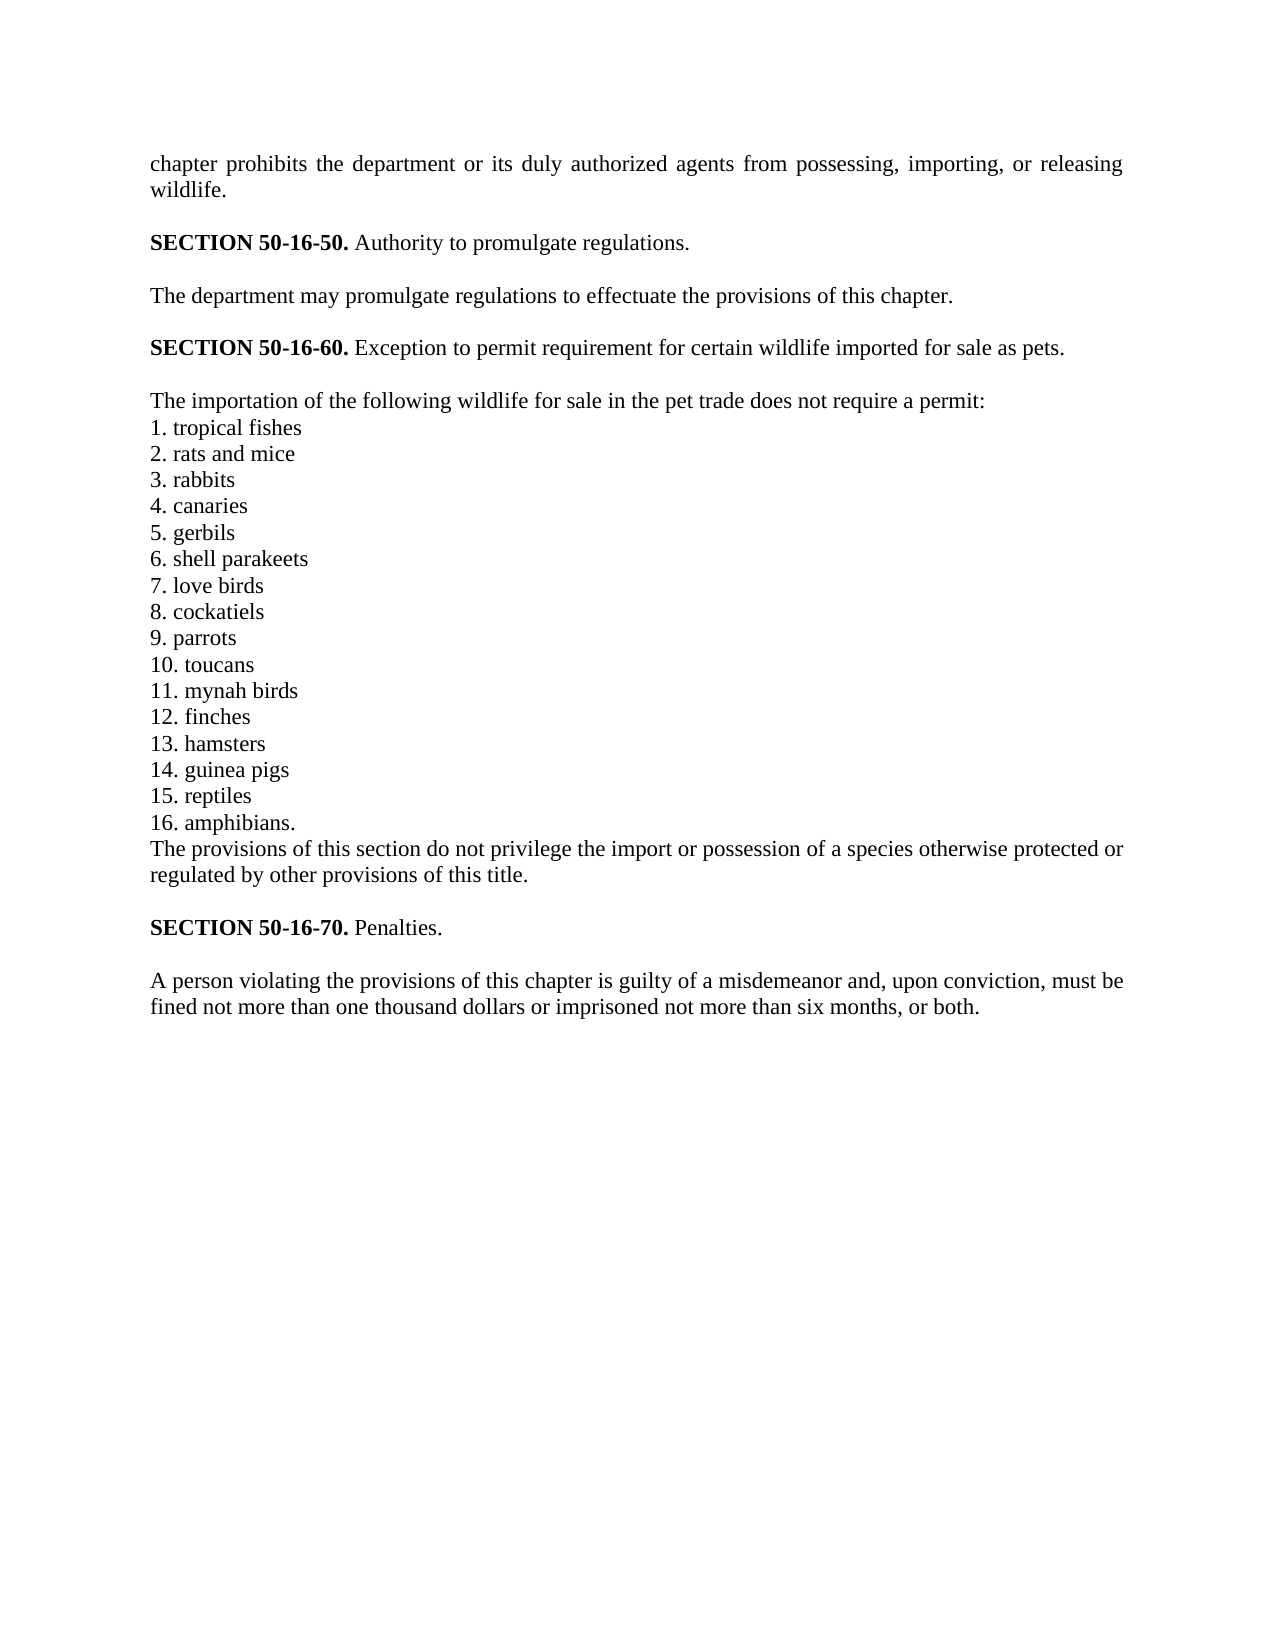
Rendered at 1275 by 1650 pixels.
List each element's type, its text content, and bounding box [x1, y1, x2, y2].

text 12. finches [150, 703, 1125, 730]
text 5. gerbils [150, 519, 1125, 545]
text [150, 150, 1125, 203]
text The provisions of this section do not privilege the import or possession of a species otherwise protected or regulated by other provisions of this title. [150, 835, 1125, 888]
text 13. hamsters [150, 730, 1125, 756]
text 14. guinea pigs [150, 756, 1125, 782]
text SECTION 50-16-50. Authority to promulgate regulations. [150, 229, 1125, 255]
text 6. shell parakeets [150, 545, 1125, 572]
text 8. cockatiels [150, 598, 1125, 624]
text 15. reptiles [150, 782, 1125, 809]
text A person violating the provisions of this chapter is guilty of a misdemeanor and, upon conviction, must be fined not more than one thousand dollars or imprisoned not more than six months, or both. [150, 967, 1125, 1020]
text 4. canaries [150, 493, 1125, 519]
text The importation of the following wildlife for sale in the pet trade does not require a permit: [150, 387, 1125, 413]
text 11. mynah birds [150, 677, 1125, 703]
text SECTION 50-16-60. Exception to permit requirement for certain wildlife imported for sale as pets. [150, 334, 1125, 361]
text 16. amphibians. [150, 809, 1125, 835]
text 9. parrots [150, 624, 1125, 651]
text 3. rabbits [150, 466, 1125, 493]
text SECTION 50-16-70. Penalties. [150, 914, 1125, 941]
text 7. love birds [150, 572, 1125, 598]
text 1. tropical fishes [150, 413, 1125, 440]
text The department may promulgate regulations to effectuate the provisions of this chapter. [150, 282, 1125, 308]
text 2. rats and mice [150, 440, 1125, 466]
text 10. toucans [150, 651, 1125, 677]
